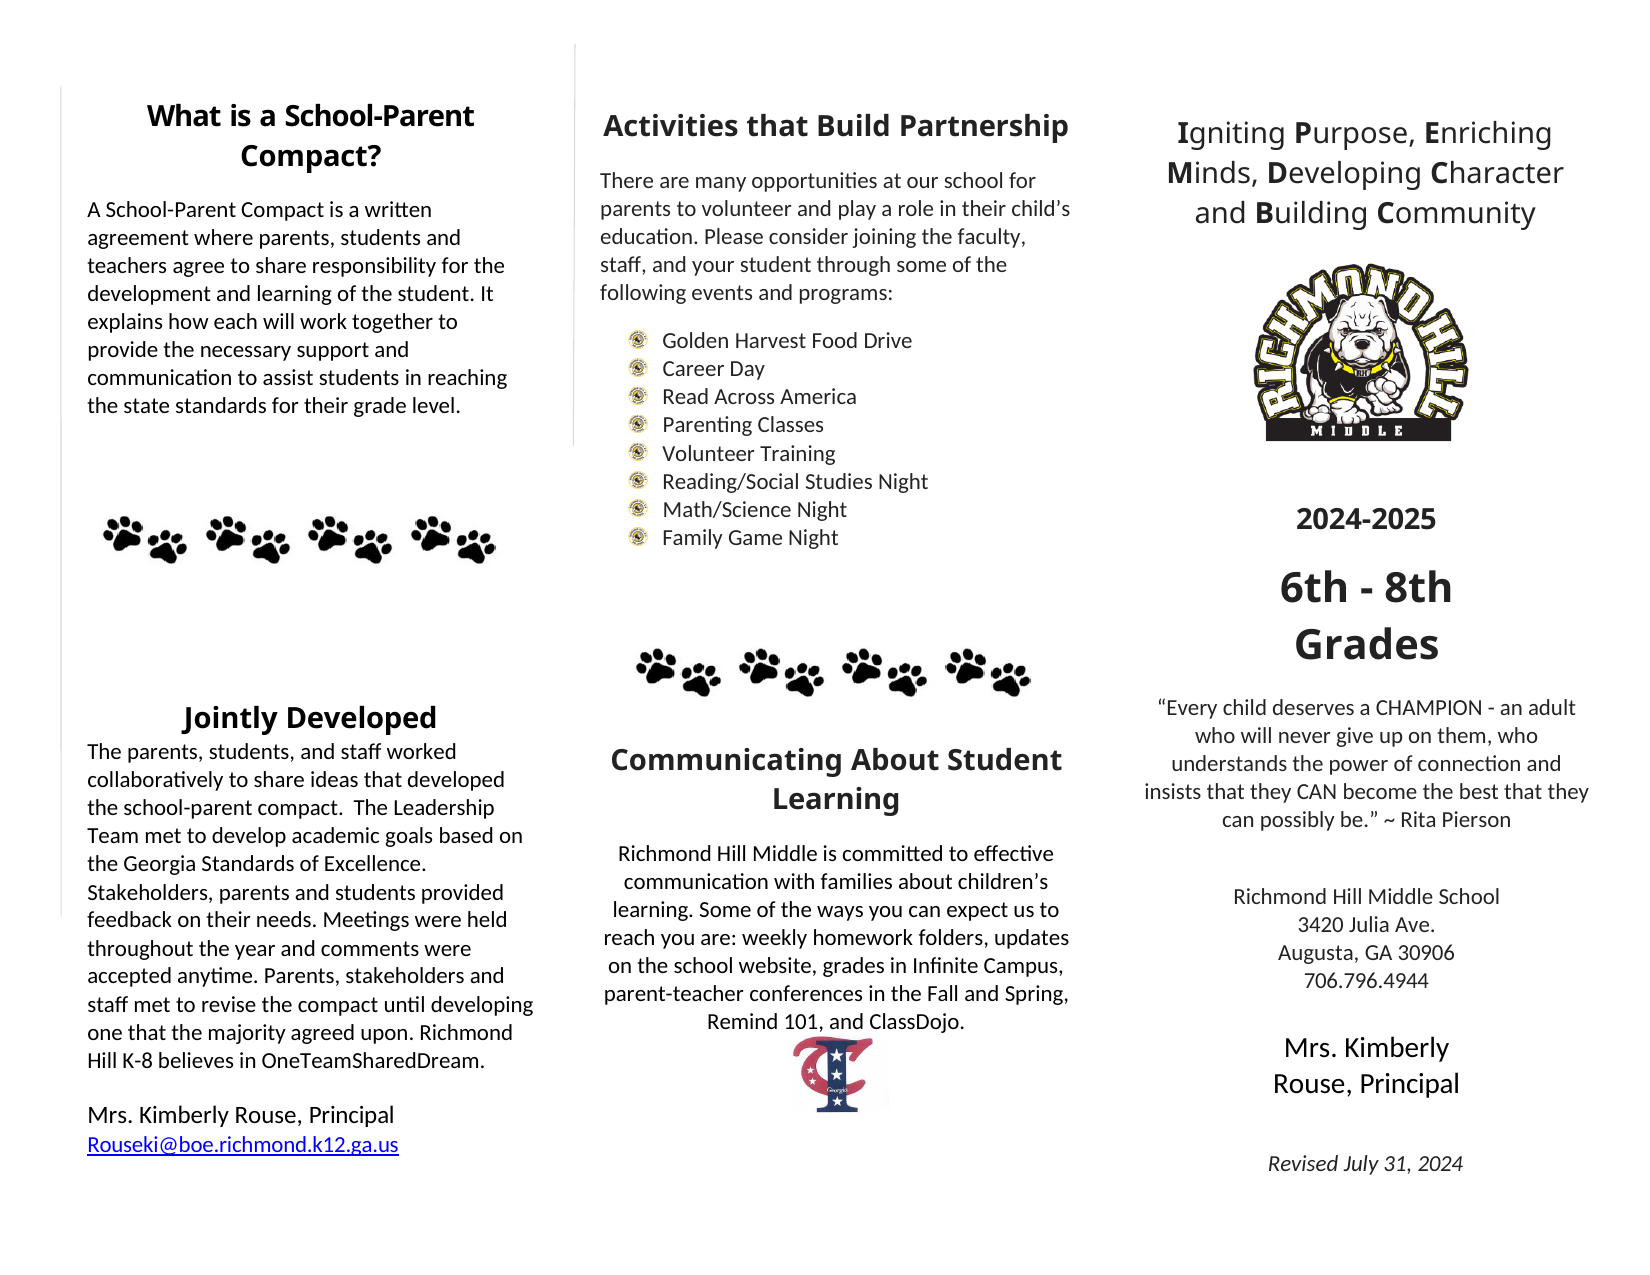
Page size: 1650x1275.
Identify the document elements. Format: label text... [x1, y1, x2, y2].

picture [627, 358, 649, 377]
picture [787, 1035, 889, 1113]
picture [627, 499, 649, 517]
text Mrs. Kimberly Rouse, Principal [1247, 1029, 1486, 1100]
picture [627, 443, 649, 461]
text Richmond Hill Middle School 3420 Julia Ave. [1231, 882, 1502, 938]
text Reading/Social Studies Night Math/Science Night [628, 467, 945, 523]
picture [95, 497, 503, 575]
subtitle Activities that Build Partnership [596, 105, 1076, 145]
subtitle What is a School-Parent Compact? [83, 95, 538, 174]
text Revised July 31, 2024 [1108, 1149, 1625, 1178]
text Golden Harvest Food Drive Career Day [628, 326, 928, 382]
text Igniting Purpose, Enriching Minds, Developing Character and Building Community [1163, 112, 1566, 232]
text Stakeholders, parents and students provided feedback on their needs. Meetings were held throughout the year and comments were accepted anytime. Parents, stakeholders and staff met to revise the compact until developing one that the majority agreed upon. Richmond Hill K-8 believes in OneTeamSharedDream. [87, 878, 534, 1074]
text There are many opportunities at our school for parents to volunteer and play a role in their child’s education. Please consider joining the faculty, staff, and your student through some of the following events and programs: [600, 166, 1072, 306]
text “Every child deserves a CHAMPION - an adult who will never give up on them, who understands the power of connection and insists that they CAN become the best that they can possibly be.” ~ Rita Pierson [1144, 693, 1589, 833]
picture [628, 630, 1038, 702]
text 706.796.4944 [1108, 966, 1625, 994]
text Mrs. Kimberly Rouse, Principal [87, 1099, 538, 1130]
text Volunteer Training [628, 439, 1076, 467]
picture [627, 330, 649, 349]
text Family Game Night [628, 523, 1076, 551]
text The parents, students, and staff worked collaboratively to share ideas that developed the school-parent compact. The Leadership Team met to develop academic goals based on the Georgia Standards of Excellence. [87, 737, 527, 877]
text Richmond Hill Middle is committed to effective communication with families about children’s learning. Some of the ways you can expect us to reach you are: weekly homework folders, updates on the school website, grades in Infinite Campus, parent-teacher conferences in the Fall and Spring, Remind 101, and ClassDojo. [603, 839, 1069, 1035]
subtitle Jointly Developed [83, 697, 538, 737]
text Rouseki@boe.richmond.k12.ga.us [87, 1130, 538, 1158]
text Read Across America Parenting Classes [628, 383, 874, 439]
subtitle Communicating About Student Learning [597, 739, 1076, 818]
subtitle 2024-2025 [1108, 498, 1625, 538]
picture [627, 527, 649, 546]
text A School-Parent Compact is a written agreement where parents, students and teachers agree to share responsibility for the development and learning of the student. It explains how each will work together to provide the necessary support and communication to assist students in reaching the state standards for their grade level. [87, 195, 527, 419]
picture [627, 387, 649, 405]
picture [1228, 232, 1494, 467]
picture [627, 471, 649, 489]
picture [627, 415, 649, 433]
title 6th - 8th Grades [1206, 558, 1527, 672]
text Augusta, GA 30906 [1108, 938, 1625, 966]
